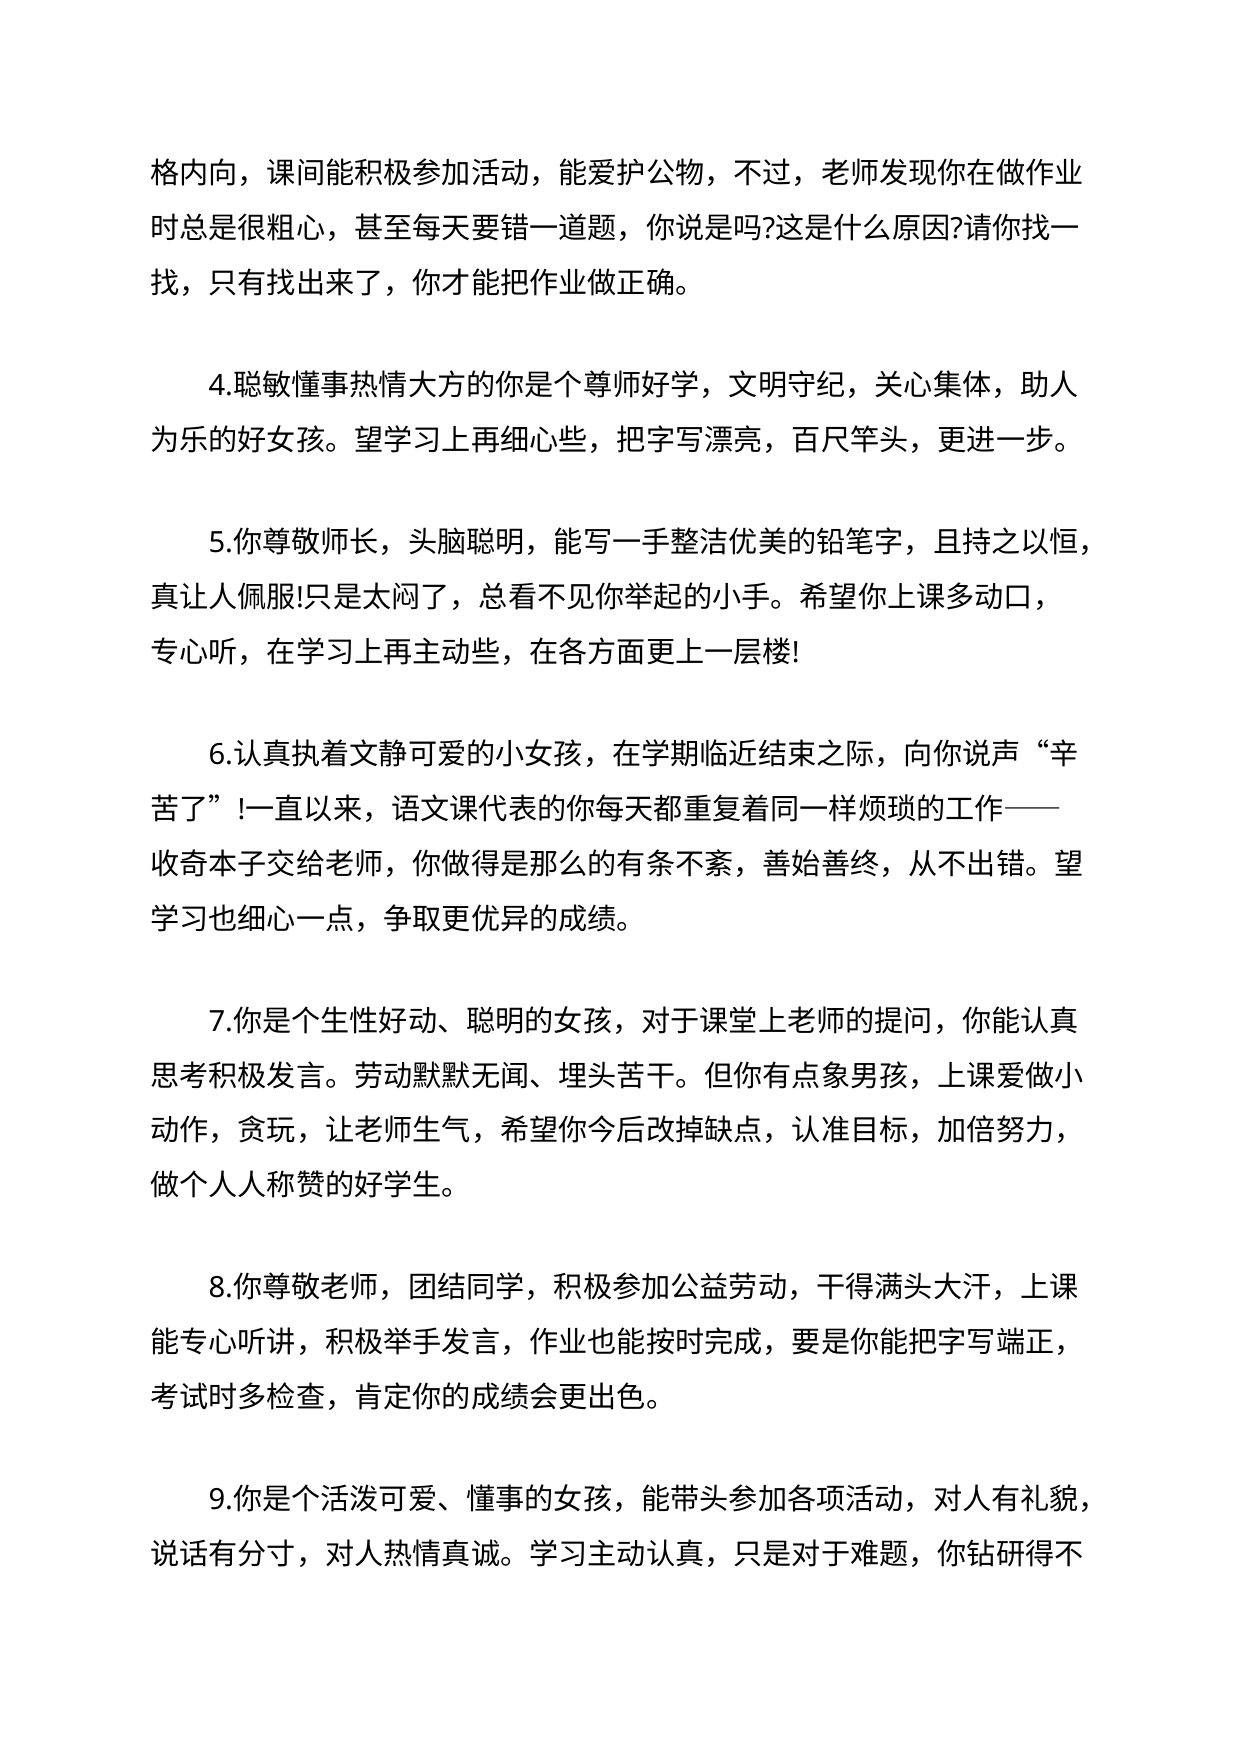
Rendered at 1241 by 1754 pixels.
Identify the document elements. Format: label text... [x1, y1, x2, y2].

text 4.聪敏懂事热情大方的你是个尊师好学，文明守纪，关心集体，助人为乐的好女孩。望学习上再细心些，把字写漂亮，百尺竿头，更进一步。 [150, 362, 1090, 459]
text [150, 150, 1090, 302]
text 8.你尊敬老师，团结同学，积极参加公益劳动，干得满头大汗，上课能专心听讲，积极举手发言，作业也能按时完成，要是你能把字写端正，考试时多检查，肯定你的成绩会更出色。 [150, 1264, 1090, 1416]
text 5.你尊敬师长，头脑聪明，能写一手整洁优美的铅笔字，且持之以恒，真让人佩服!只是太闷了，总看不见你举起的小手。希望你上课多动口，专心听，在学习上再主动些，在各方面更上一层楼! [150, 518, 1090, 671]
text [150, 1475, 1090, 1573]
text 6.认真执着文静可爱的小女孩，在学期临近结束之际，向你说声“辛苦了”!一直以来，语文课代表的你每天都重复着同一样烦琐的工作——收奇本子交给老师，你做得是那么的有条不紊，善始善终，从不出错。望学习也细心一点，争取更优异的成绩。 [150, 730, 1090, 938]
text 7.你是个生性好动、聪明的女孩，对于课堂上老师的提问，你能认真思考积极发言。劳动默默无闻、埋头苦干。但你有点象男孩，上课爱做小动作，贪玩，让老师生气，希望你今后改掉缺点，认准目标，加倍努力，做个人人称赞的好学生。 [150, 997, 1090, 1204]
